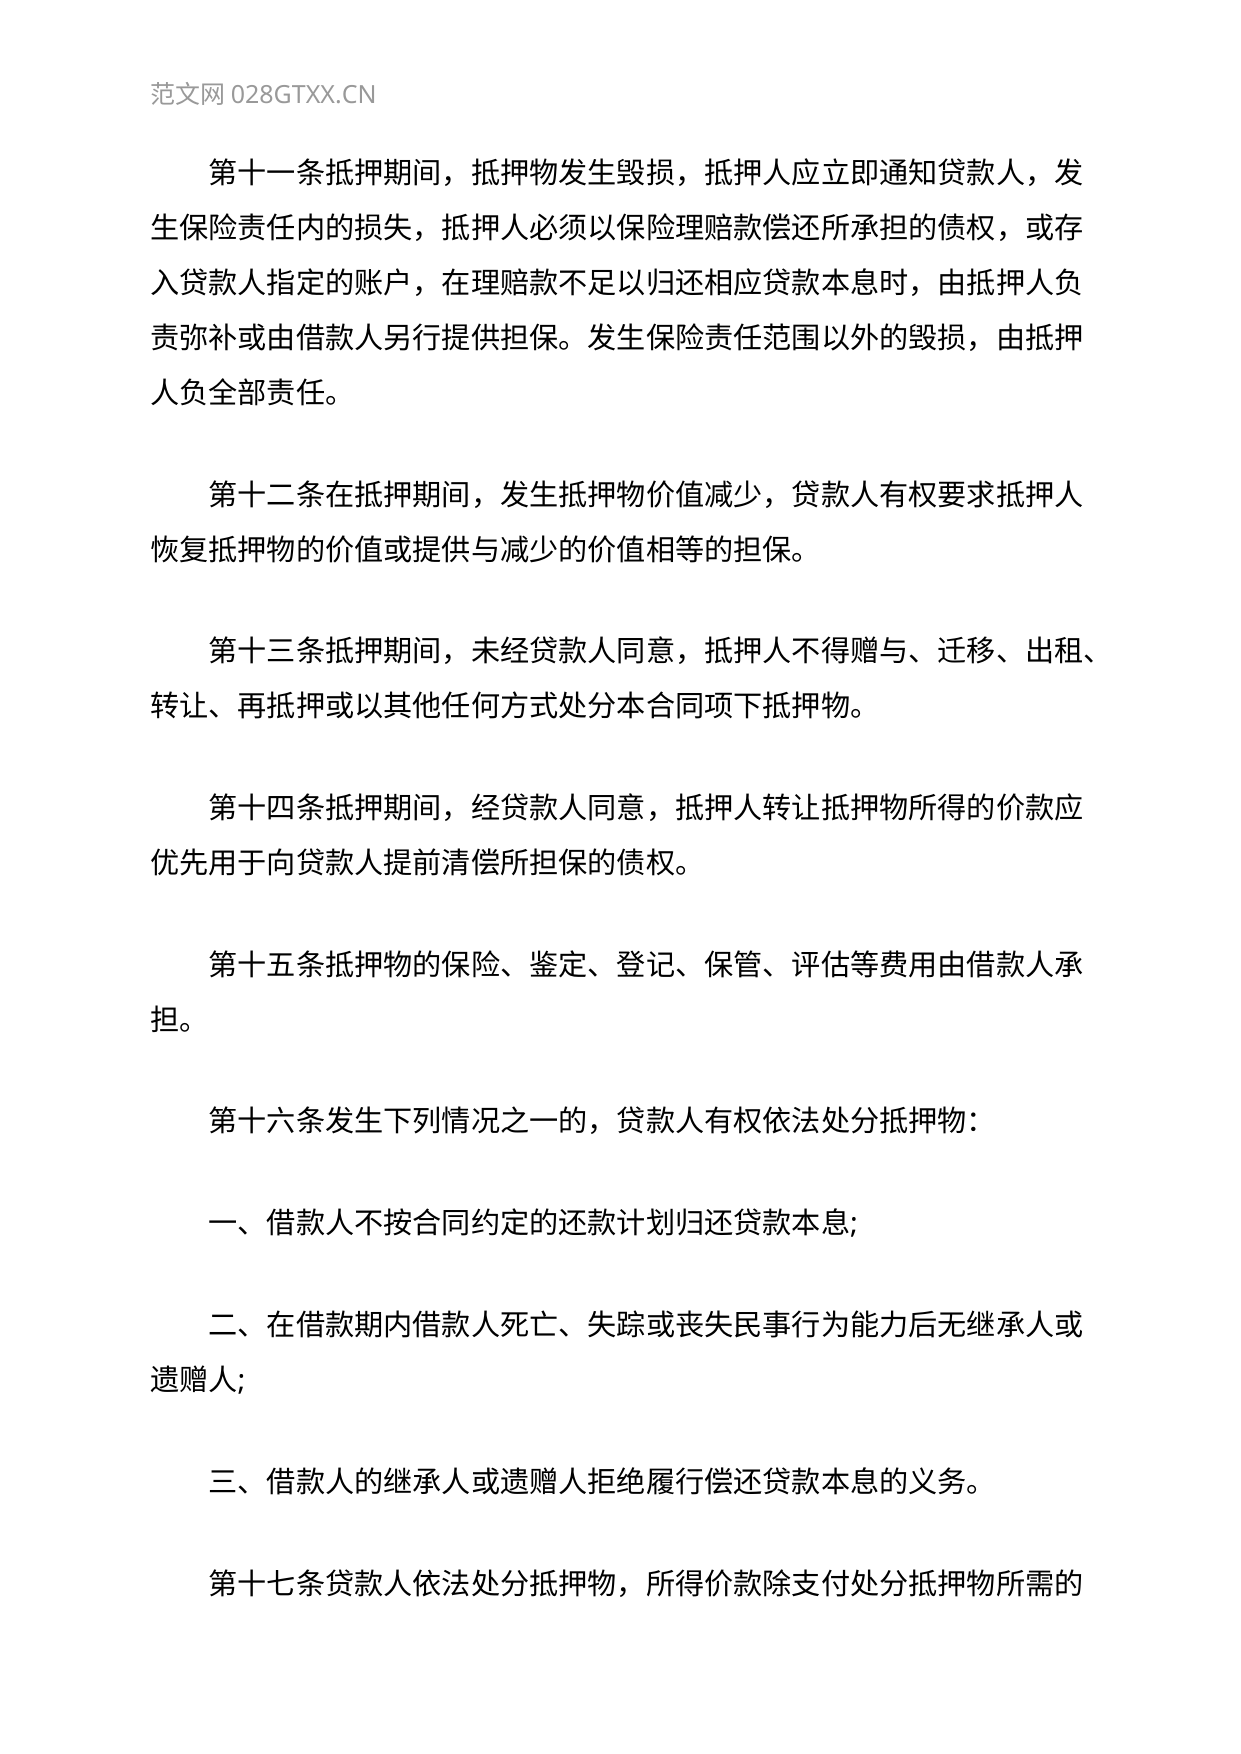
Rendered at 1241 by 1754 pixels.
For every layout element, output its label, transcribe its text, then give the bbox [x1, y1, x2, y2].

text 一、借款人不按合同约定的还款计划归还贷款本息; [150, 1200, 1090, 1242]
text 第十二条在抵押期间，发生抵押物价值减少，贷款人有权要求抵押人恢复抵押物的价值或提供与减少的价值相等的担保。 [150, 471, 1090, 568]
text 第十五条抵押物的保险、鉴定、登记、保管、评估等费用由借款人承担。 [150, 941, 1090, 1038]
text 第十一条抵押期间，抵押物发生毁损，抵押人应立即通知贷款人，发生保险责任内的损失，抵押人必须以保险理赔款偿还所承担的债权，或存入贷款人指定的账户，在理赔款不足以归还相应贷款本息时，由抵押人负责弥补或由借款人另行提供担保。发生保险责任范围以外的毁损，由抵押人负全部责任。 [150, 150, 1090, 412]
text 第十三条抵押期间，未经贷款人同意，抵押人不得赠与、迁移、出租、转让、再抵押或以其他任何方式处分本合同项下抵押物。 [150, 628, 1090, 725]
text 三、借款人的继承人或遗赠人拒绝履行偿还贷款本息的义务。 [150, 1459, 1090, 1501]
text 第十六条发生下列情况之一的，贷款人有权依法处分抵押物： [150, 1098, 1090, 1140]
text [150, 1560, 1090, 1603]
text 二、在借款期内借款人死亡、失踪或丧失民事行为能力后无继承人或遗赠人; [150, 1302, 1090, 1399]
text 第十四条抵押期间，经贷款人同意，抵押人转让抵押物所得的价款应优先用于向贷款人提前清偿所担保的债权。 [150, 785, 1090, 882]
